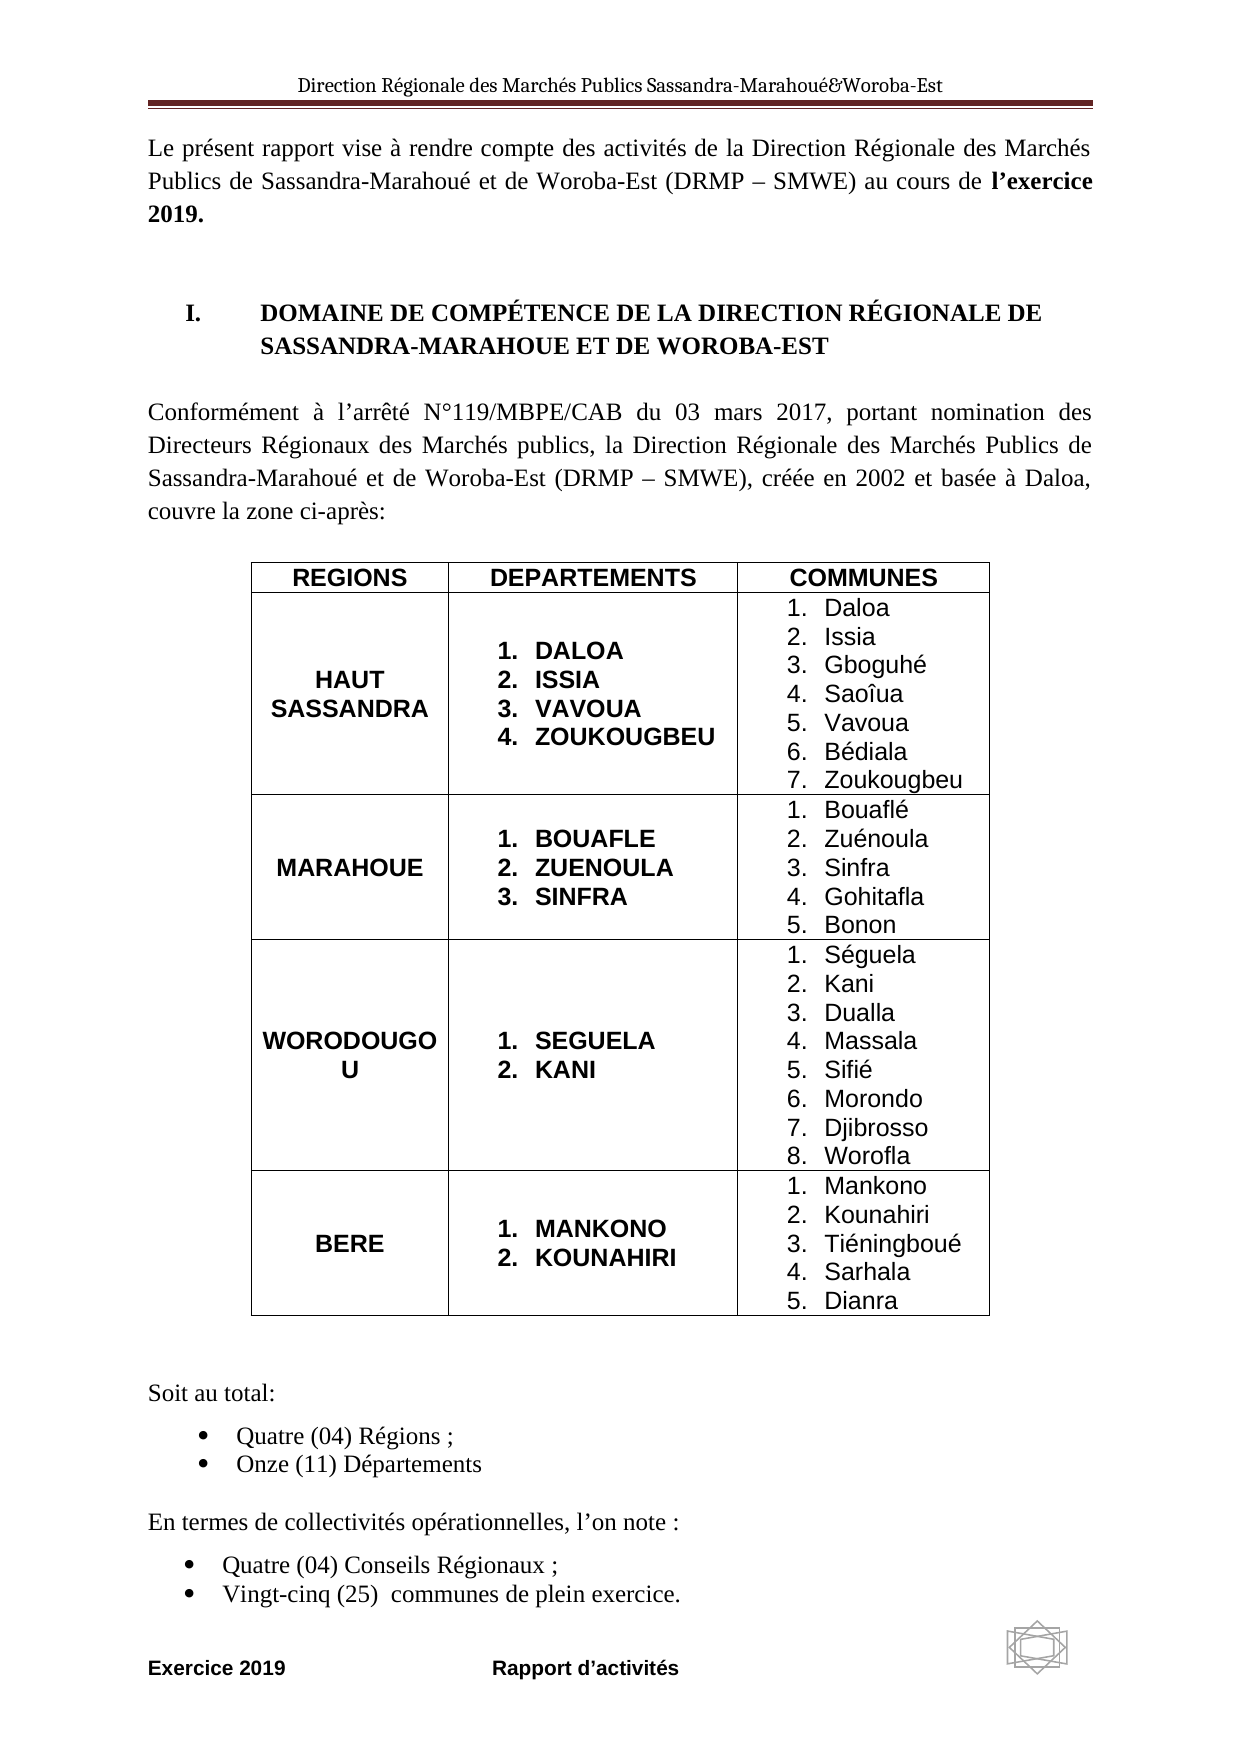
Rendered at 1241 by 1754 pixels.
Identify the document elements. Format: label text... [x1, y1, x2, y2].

list Quatre (04) Conseils Régionaux ; [185, 1550, 1093, 1579]
table_cell Bouaflé Zuénoula Sinfra Gohitafla Bonon [738, 795, 989, 939]
table_cell MANKONO KOUNAHIRI [449, 1171, 737, 1315]
table_header DEPARTEMENTS [449, 563, 737, 592]
table_cell SEGUELA KANI [449, 940, 737, 1170]
table_cell WORODOUGOU [252, 940, 448, 1170]
table_cell HAUT SASSANDRA [252, 593, 448, 794]
table_cell Daloa Issia Gboguhé Saoîua Vavoua Bédiala Zoukougbeu [738, 593, 989, 794]
text Le présent rapport vise à rendre compte des activités de la Direction Régionale des Marchés Publics de Sassandra-Marahoué et de Woroba-Est (DRMP – SMWE) au cours de l’exercice 2019. [148, 133, 1093, 228]
text Conformément à l’arrêté N°119/MBPE/CAB du 03 mars 2017, portant nomination des Directeurs Régionaux des Marchés publics, la Direction Régionale des Marchés Publics de Sassandra-Marahoué et de Woroba-Est (DRMP – SMWE), créée en 2002 et basée à Daloa, couvre la zone ci-après: [148, 397, 1093, 525]
table_header REGIONS [252, 563, 448, 592]
table_cell Séguela Kani Dualla Massala Sifié Morondo Djibrosso Worofla [738, 940, 989, 1170]
table_cell MARAHOUE [252, 795, 448, 939]
text En termes de collectivités opérationnelles, l’on note : [148, 1507, 1093, 1536]
list Quatre (04) Régions ; [199, 1421, 1093, 1449]
text Soit au total: [148, 1378, 1093, 1406]
table_cell Mankono Kounahiri Tiéningboué Sarhala Dianra [738, 1171, 989, 1315]
table_cell DALOA ISSIA VAVOUA ZOUKOUGBEU [449, 593, 737, 794]
table_header COMMUNES [738, 563, 989, 592]
list Vingt-cinq (25) communes de plein exercice. [185, 1579, 1093, 1608]
table_cell BERE [252, 1171, 448, 1315]
list Domaine de compétence de la Direction Régionale DE SASSANDRA-MARAHOUE ET DE WOROBA-EST [185, 298, 1093, 360]
list Onze (11) Départements [199, 1449, 1093, 1478]
table_cell BOUAFLE ZUENOULA SINFRA [449, 795, 737, 939]
